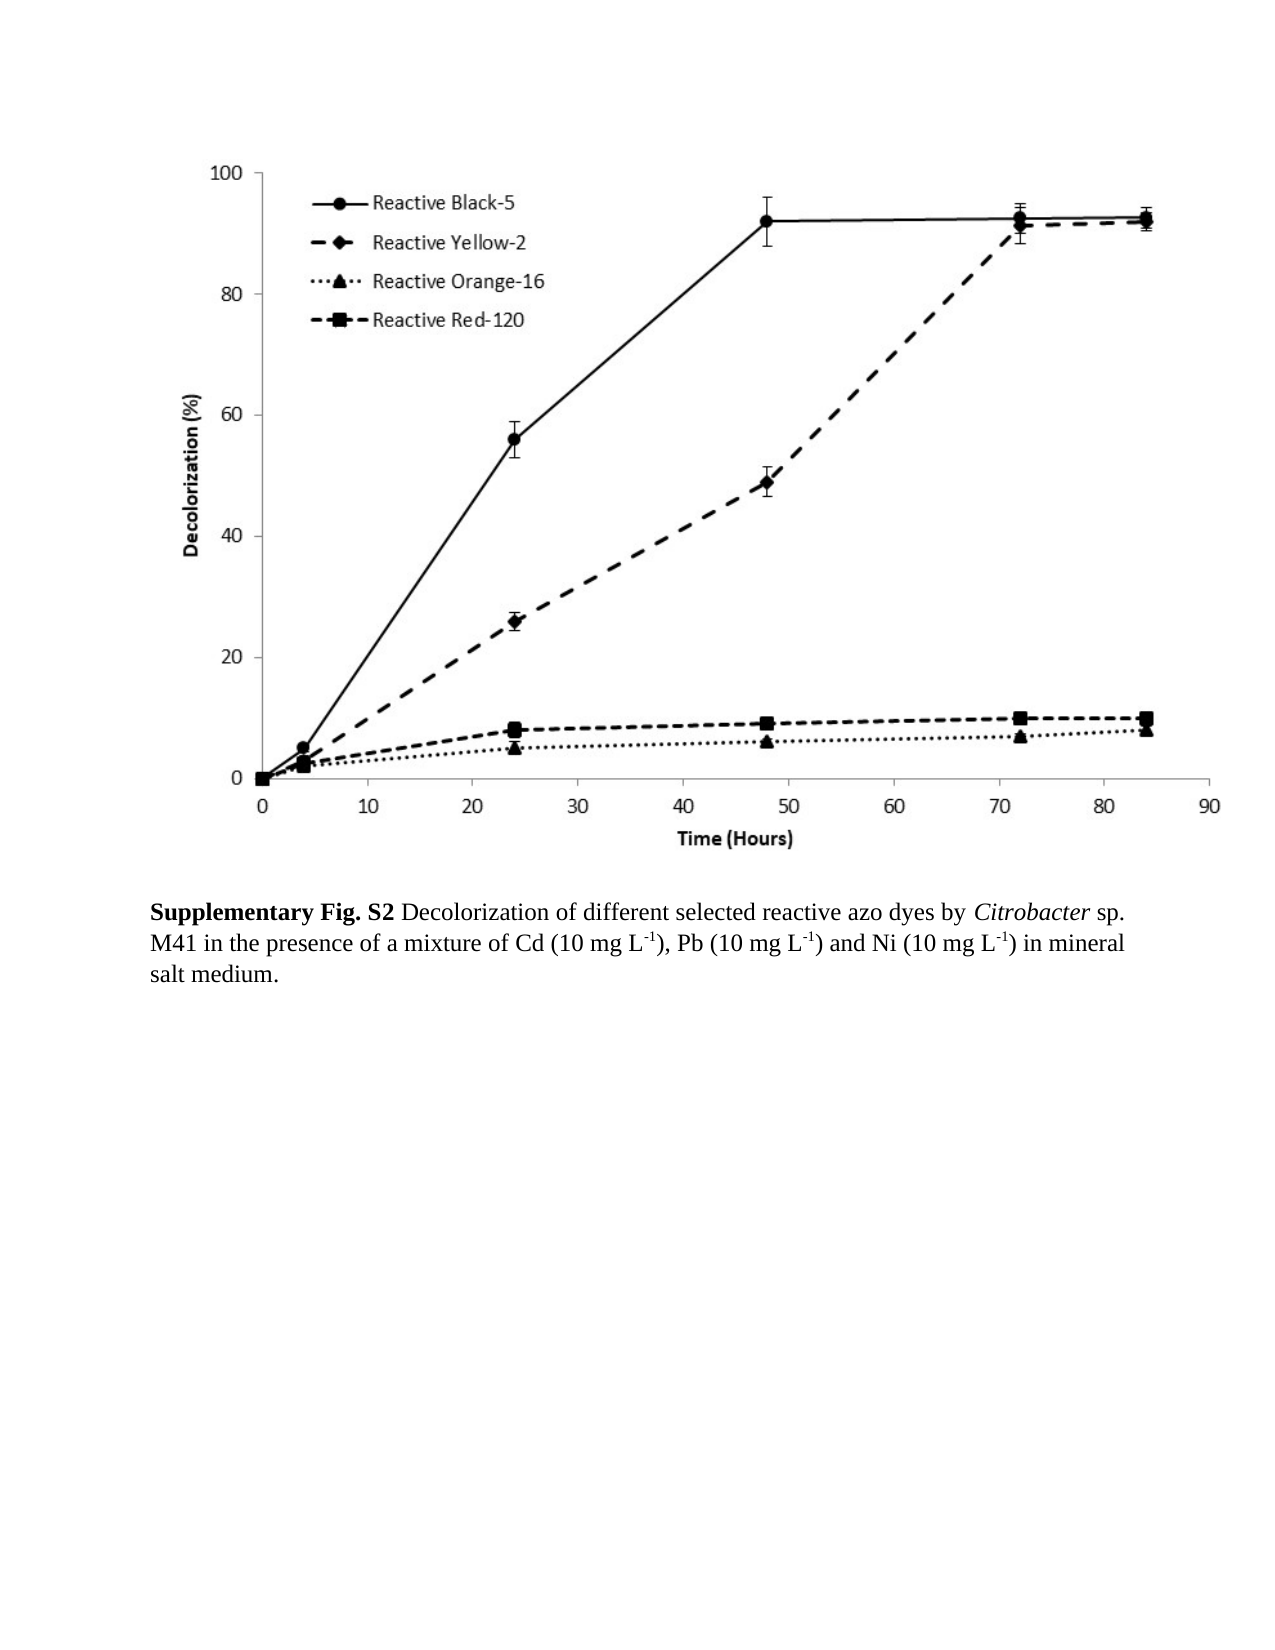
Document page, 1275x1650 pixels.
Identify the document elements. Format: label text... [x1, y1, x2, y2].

picture [150, 150, 1245, 879]
text Supplementary Fig. S2 Decolorization of different selected reactive azo dyes by Citrobacter sp. M41 in the presence of a mixture of Cd (10 mg L-1), Pb (10 mg L-1) and Ni (10 mg L-1) in mineral salt medium. [150, 897, 1125, 988]
